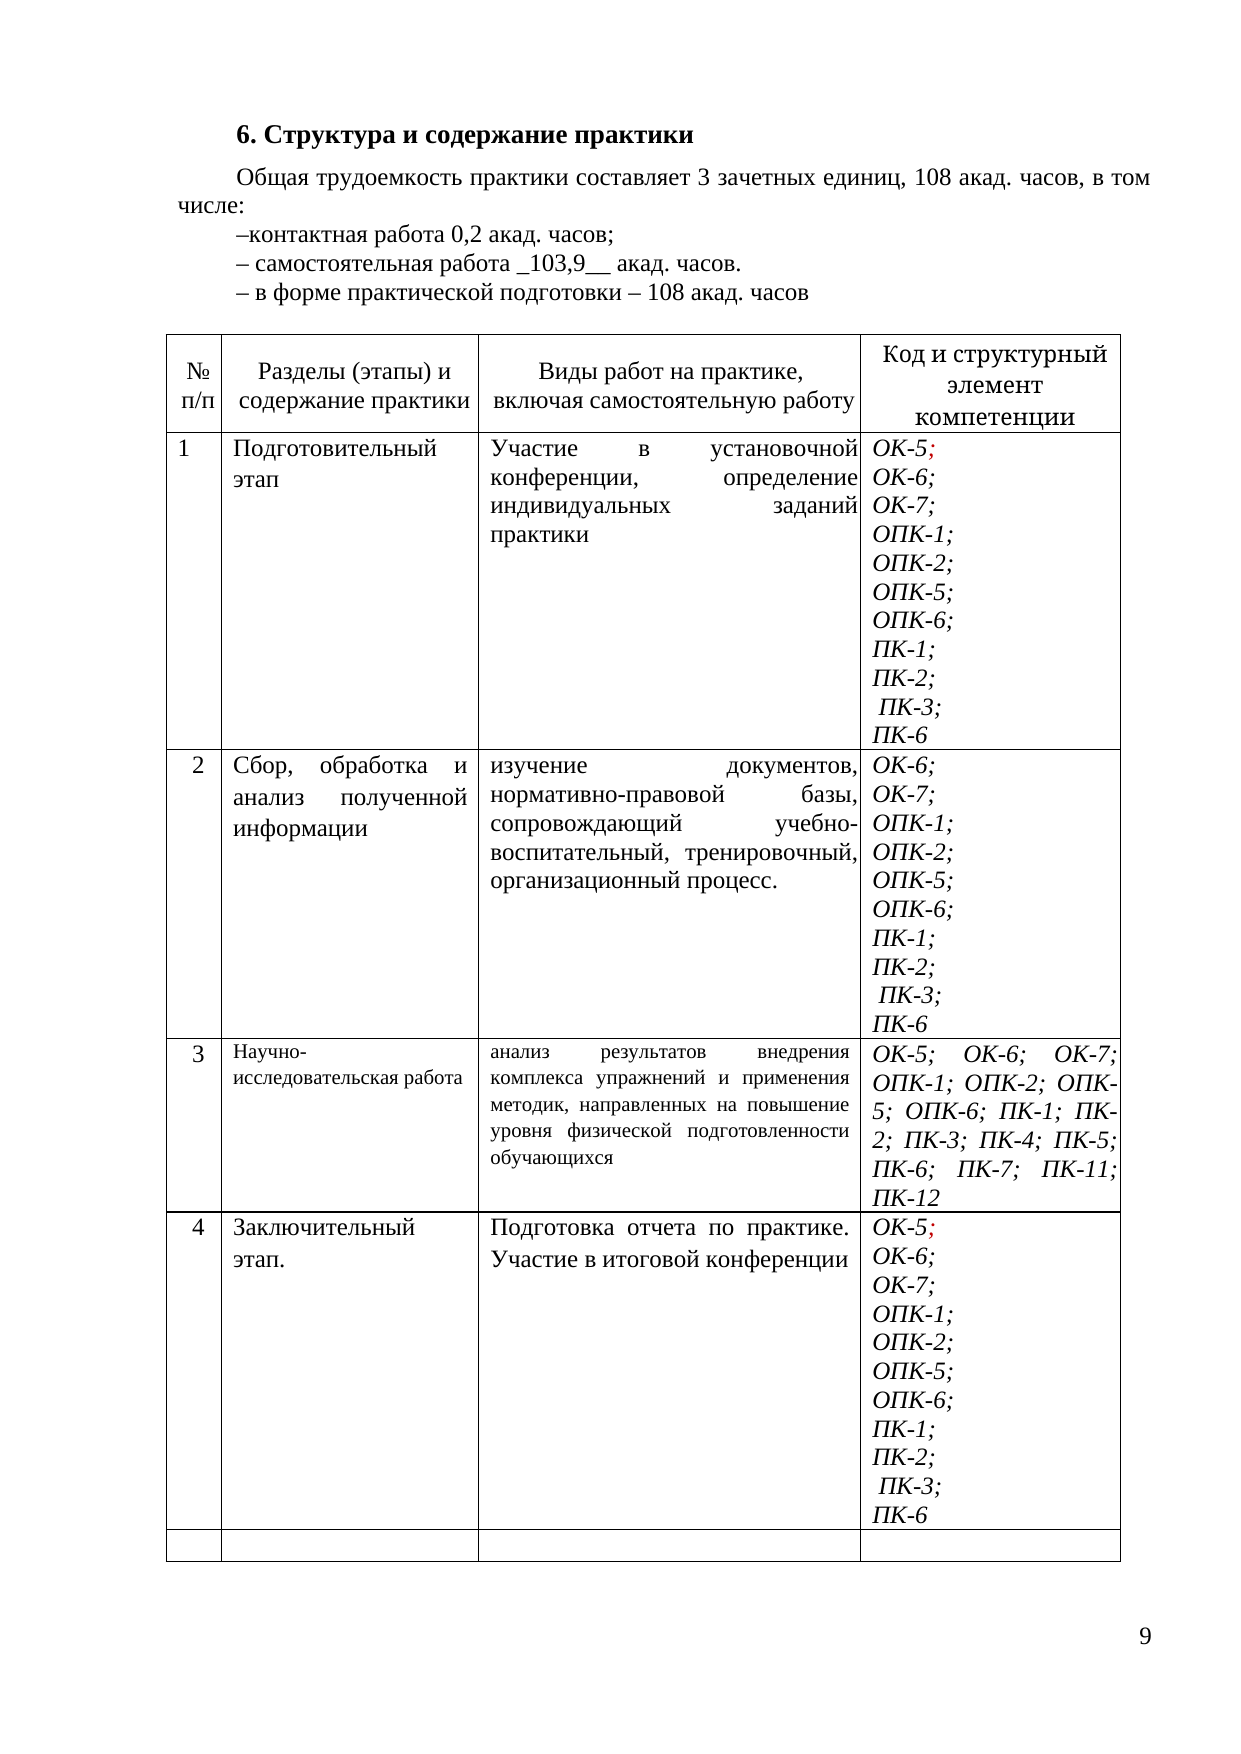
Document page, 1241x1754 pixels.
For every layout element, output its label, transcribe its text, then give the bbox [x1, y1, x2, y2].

subtitle 6. Структура и содержание практики [236, 118, 1152, 149]
table_cell Заключительный этап. [222, 1213, 478, 1529]
table_cell 2 [167, 750, 221, 1038]
table_cell Сбор, обработка и анализ полученной информации [222, 750, 478, 1038]
table_cell [861, 1530, 1120, 1561]
table_cell Подготовительный этап [222, 433, 478, 749]
table_cell ОК-6; ОК-7; ОПК-1; ОПК-2; ОПК-5; ОПК-6; ПК-1; ПК-2; ПК-3; ПК-6 [861, 750, 1120, 1038]
table_cell Подготовка отчета по практике. Участие в итоговой конференции [479, 1213, 860, 1529]
table_cell ОК-5; ОК-6; ОК-7; ОПК-1; ОПК-2; ОПК-5; ОПК-6; ПК-1; ПК-2; ПК-3; ПК-6 [861, 1213, 1120, 1529]
table_header Код и структурный элемент компетенции [861, 335, 1120, 432]
table_cell [167, 1530, 221, 1561]
text – в форме практической подготовки – 108 акад. часов [177, 277, 1152, 306]
text Общая трудоемкость практики составляет 3 зачетных единиц, 108 акад. часов, в том числе: [177, 162, 1152, 219]
table_header № п/п [167, 335, 221, 432]
table_cell анализ результатов внедрения комплекса упражнений и применения методик, направленных на повышение уровня физической подготовленности обучающихся [479, 1039, 860, 1211]
table_cell ОК-5; ОК-6; ОК-7; ОПК-1; ОПК-2; ОПК-5; ОПК-6; ПК-1; ПК-2; ПК-3; ПК-4; ПК-5; ПК-6; ПК-7; ПК-11; ПК-12 [861, 1039, 1120, 1211]
table_cell Научно-исследовательская работа [222, 1039, 478, 1211]
table_cell 3 [167, 1039, 221, 1211]
table_cell Участие в установочной конференции, определение индивидуальных заданий практики [479, 433, 860, 749]
table_cell 1 [167, 433, 221, 749]
table_cell изучение документов, нормативно-правовой базы, сопровождающий учебно-воспитательный, тренировочный, организационный процесс. [479, 750, 860, 1038]
table_cell [479, 1530, 860, 1561]
table_cell 4 [167, 1213, 221, 1529]
text –контактная работа 0,2 акад. часов; [177, 219, 1152, 248]
text – самостоятельная работа _103,9__ акад. часов. [177, 248, 1152, 277]
table_cell ОК-5; ОК-6; ОК-7; ОПК-1; ОПК-2; ОПК-5; ОПК-6; ПК-1; ПК-2; ПК-3; ПК-6 [861, 433, 1120, 749]
table_header Разделы (этапы) и содержание практики [222, 335, 478, 432]
table_header Виды работ на практике, включая самостоятельную работу [479, 335, 860, 432]
table_cell [222, 1530, 478, 1561]
